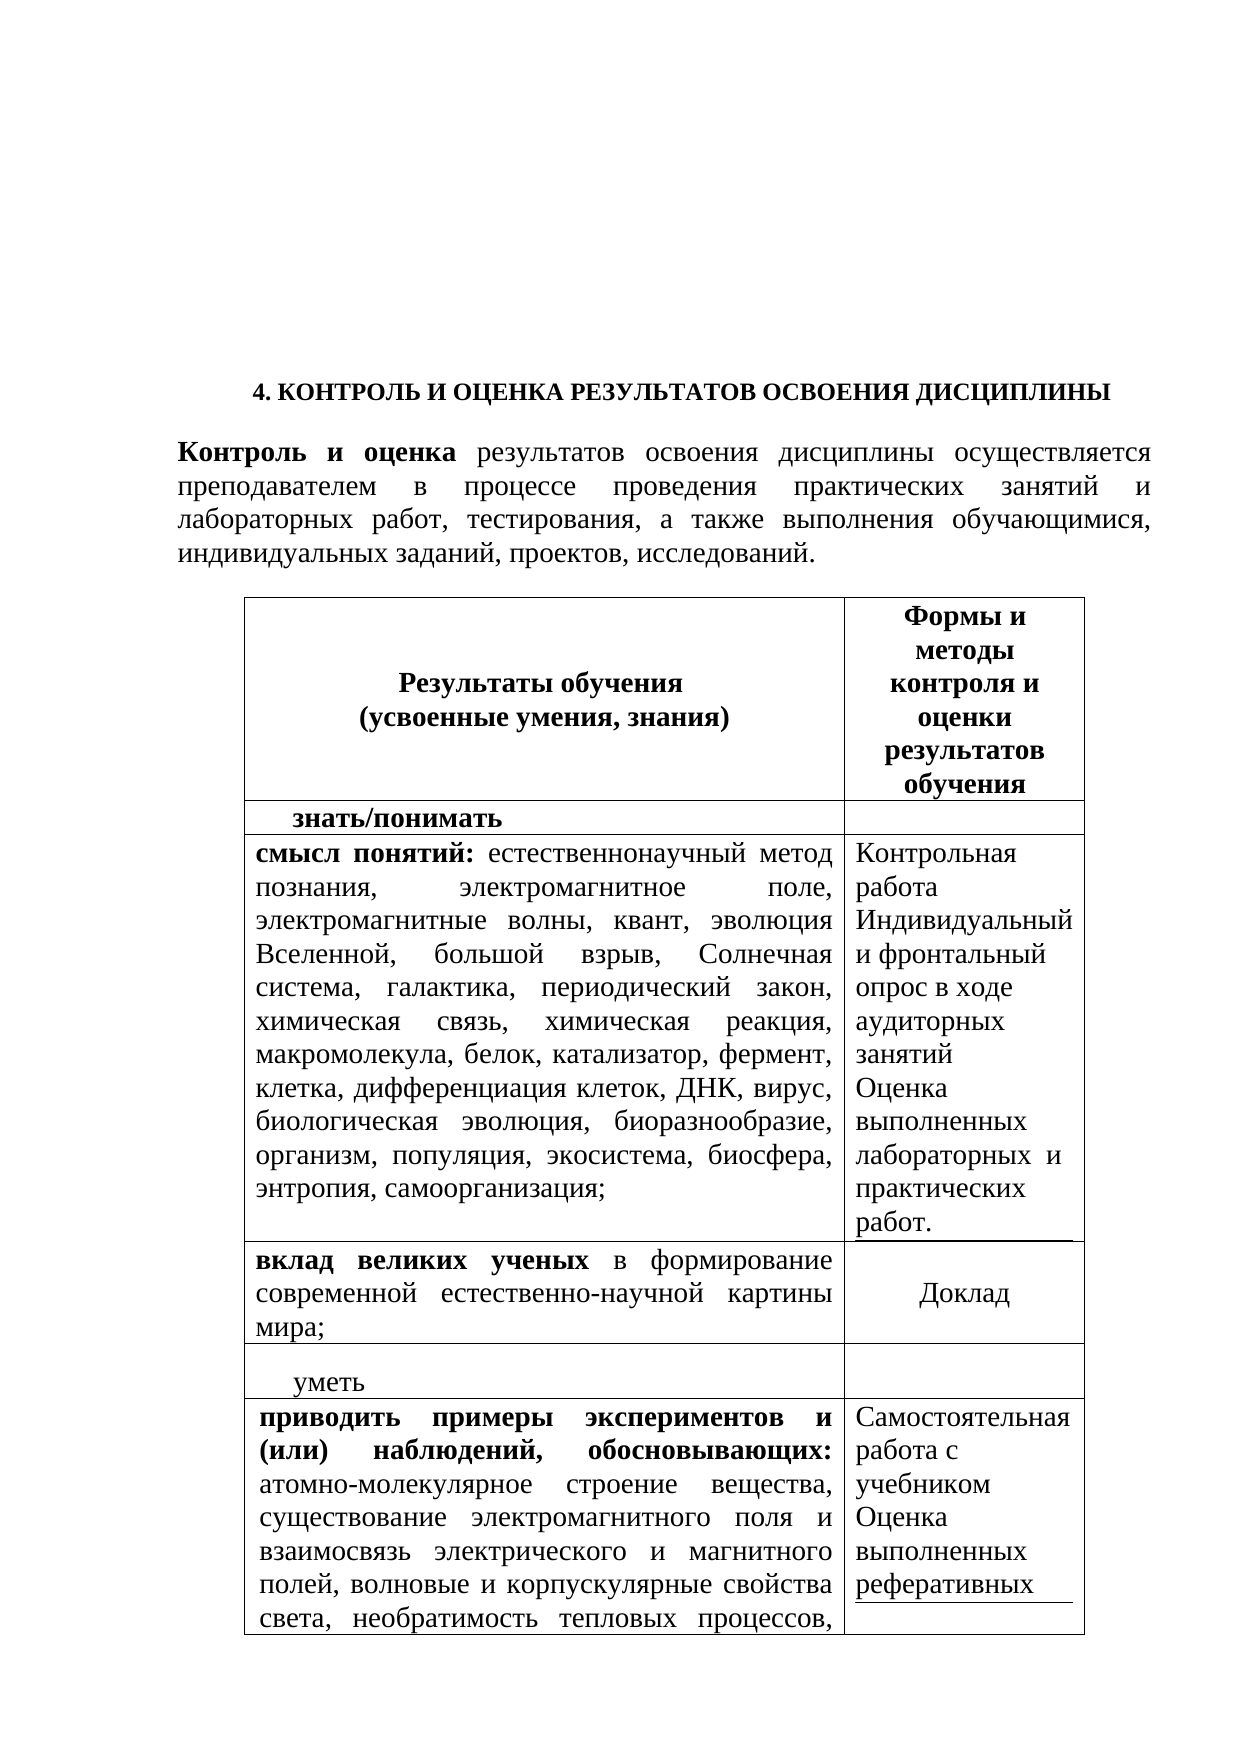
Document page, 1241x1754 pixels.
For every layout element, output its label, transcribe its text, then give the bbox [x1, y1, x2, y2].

table_cell смысл понятий: естественнонаучный метод познания, электромагнитное поле, электромагнитные волны, квант, эволюция Вселенной, большой взрыв, Солнечная система, галактика, периодический закон, химическая связь, химическая реакция, макромолекула, белок, катализатор, фермент, клетка, дифференциация клеток, ДНК, вирус, биологическая эволюция, биоразнообразие, организм, популяция, экосистема, биосфера, энтропия, самоорганизация; [245, 835, 844, 1241]
table_cell [845, 1344, 1084, 1398]
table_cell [245, 1399, 844, 1634]
table_header Результаты обучения (усвоенные умения, знания) [245, 598, 844, 799]
table_cell Доклад [845, 1242, 1084, 1342]
text 4. КОНТРОЛЬ И ОЦЕНКА РЕЗУЛЬТАТОВ ОСВОЕНИЯ ДИСЦИПЛИНЫ [177, 377, 1152, 406]
table_cell [845, 801, 1084, 834]
table_header Формы и методы контроля и оценки результатов обучения [845, 598, 1084, 799]
table_cell вклад великих ученых в формирование современной естественно-научной картины мира; [245, 1242, 844, 1342]
text Контроль и оценка результатов освоения дисциплины осуществляется преподавателем в процессе проведения практических занятий и лабораторных работ, тестирования, а также выполнения обучающимися, индивидуальных заданий, проектов, исследований. [177, 434, 1152, 568]
table_cell уметь [245, 1344, 844, 1398]
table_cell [845, 1399, 1084, 1634]
table_cell Контрольная работа Индивидуальный и фронтальный опрос в ходе аудиторных занятий Оценка выполненных лабораторных и практических работ. [845, 835, 1084, 1241]
table_cell знать/понимать [245, 801, 844, 834]
